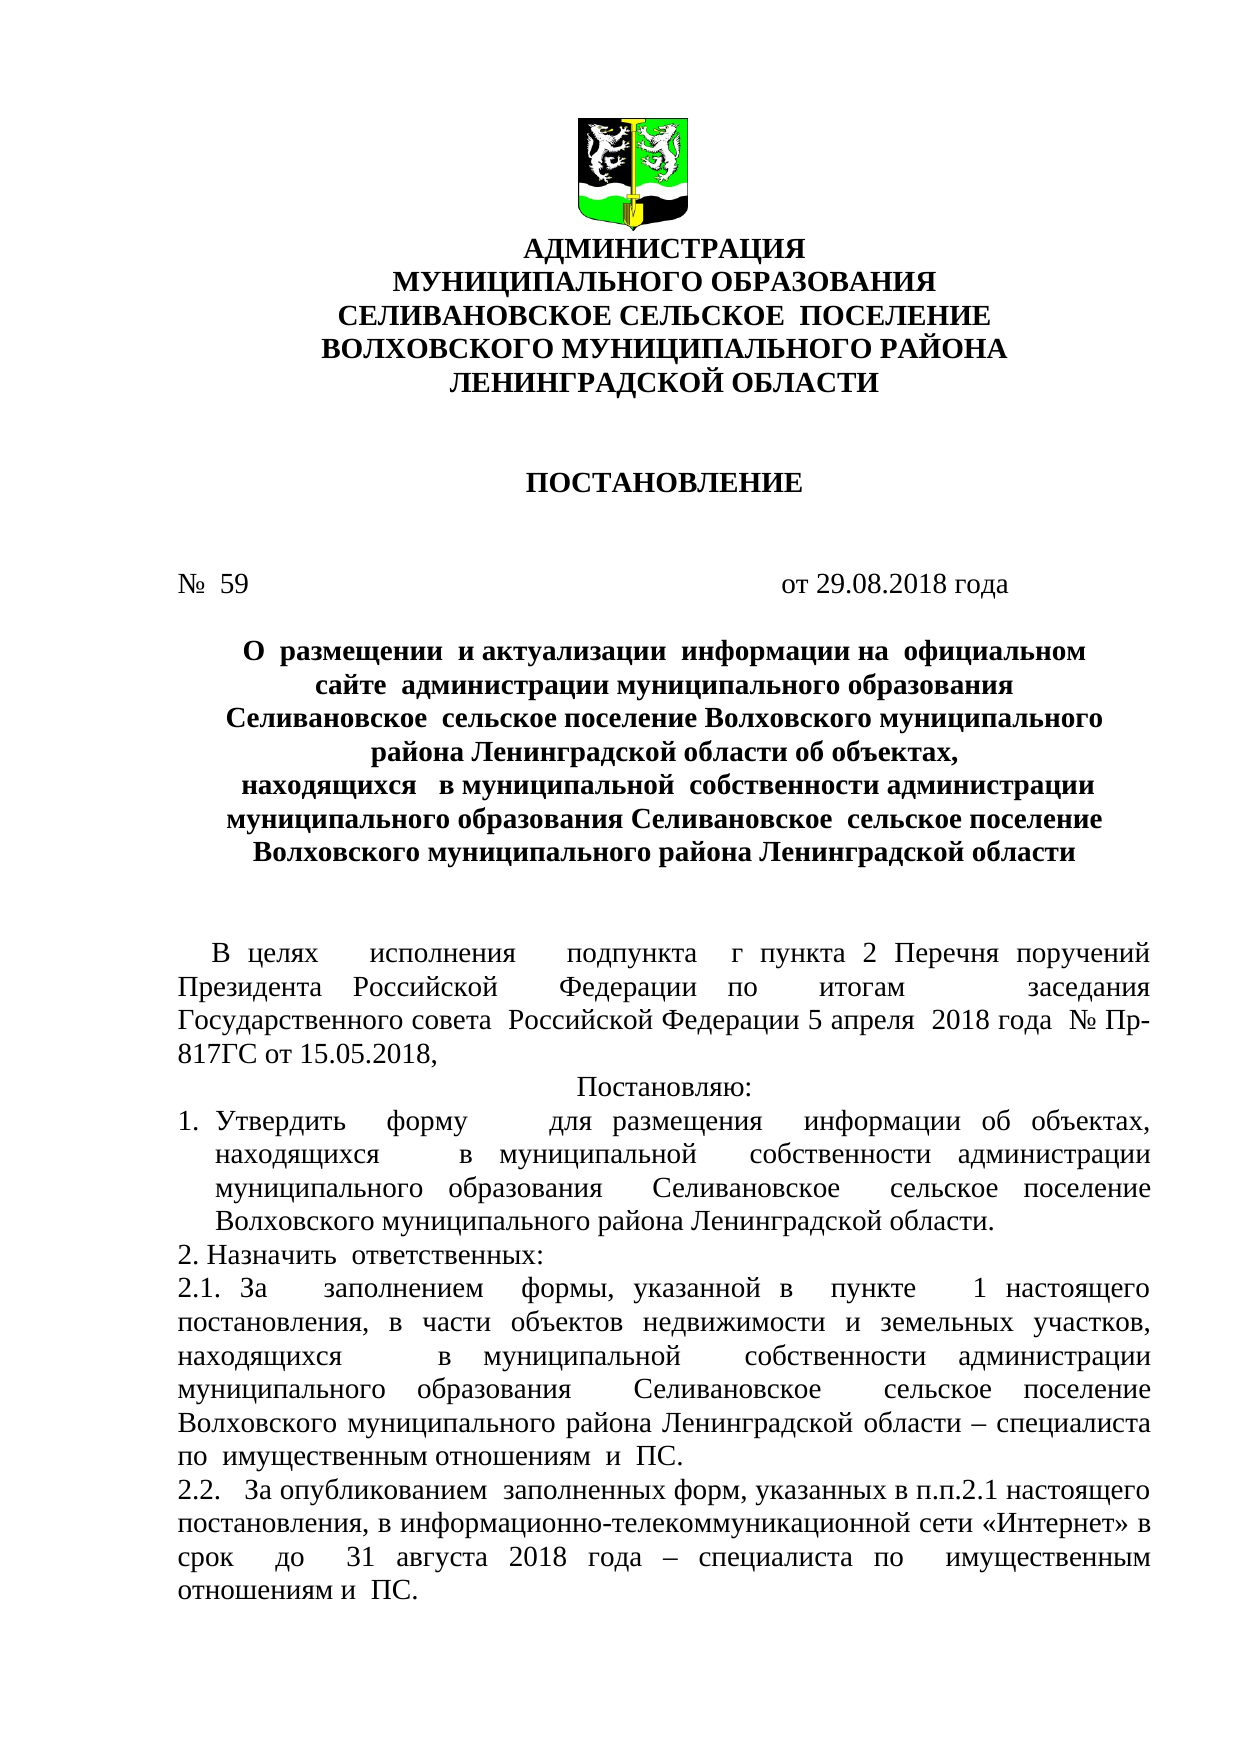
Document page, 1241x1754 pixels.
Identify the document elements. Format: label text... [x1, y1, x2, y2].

text 2.1. За заполнением формы, указанной в пункте 1 настоящего постановления, в части объектов недвижимости и земельных участков, находящихся в муниципальной собственности администрации муниципального образования Селивановское сельское поселение Волховского муниципального района Ленинградской области – специалиста по имущественным отношениям и ПС. [177, 1271, 1152, 1472]
picture [578, 118, 688, 231]
text находящихся в муниципальной собственности администрации [177, 767, 1152, 801]
text № 59 от 29.08.2018 года [177, 566, 1152, 600]
text муниципального образования Селивановское сельское поселение [177, 801, 1152, 834]
text 2.2. За опубликованием заполненных форм, указанных в п.п.2.1 настоящего постановления, в информационно-телекоммуникационной сети «Интернет» в срок до 31 августа 2018 года – специалиста по имущественным отношениям и ПС. [177, 1472, 1152, 1606]
text АДМИНИСТРАЦИЯ МУНИЦИПАЛЬНОГО ОБРАЗОВАНИЯ СЕЛИВАНОВСКОЕ СЕЛЬСКОЕ ПОСЕЛЕНИЕ ВОЛХОВСКОГО МУНИЦИПАЛЬНОГО РАЙОНА ЛЕНИНГРАДСКОЙ ОБЛАСТИ [177, 231, 1152, 398]
text Постановляю: [177, 1069, 1152, 1103]
text Волховского муниципального района Ленинградской области [177, 834, 1152, 868]
text Селивановское сельское поселение Волховского муниципального района Ленинградской области об объектах, [177, 700, 1152, 767]
text О размещении и актуализации информации на официальном [177, 633, 1152, 667]
text сайте администрации муниципального образования [177, 667, 1152, 700]
list Утвердить форму для размещения информации об объектах, находящихся в муниципальной собственности администрации муниципального образования Селивановское сельское поселение Волховского муниципального района Ленинградской области. [177, 1103, 1152, 1237]
text В целях исполнения подпункта г пункта 2 Перечня поручений Президента Российской Федерации по итогам заседания Государственного совета Российской Федерации 5 апреля 2018 года № Пр-817ГС от 15.05.2018, [177, 935, 1152, 1069]
text 2. Назначить ответственных: [177, 1237, 1152, 1271]
text ПОСТАНОВЛЕНИЕ [177, 466, 1152, 499]
